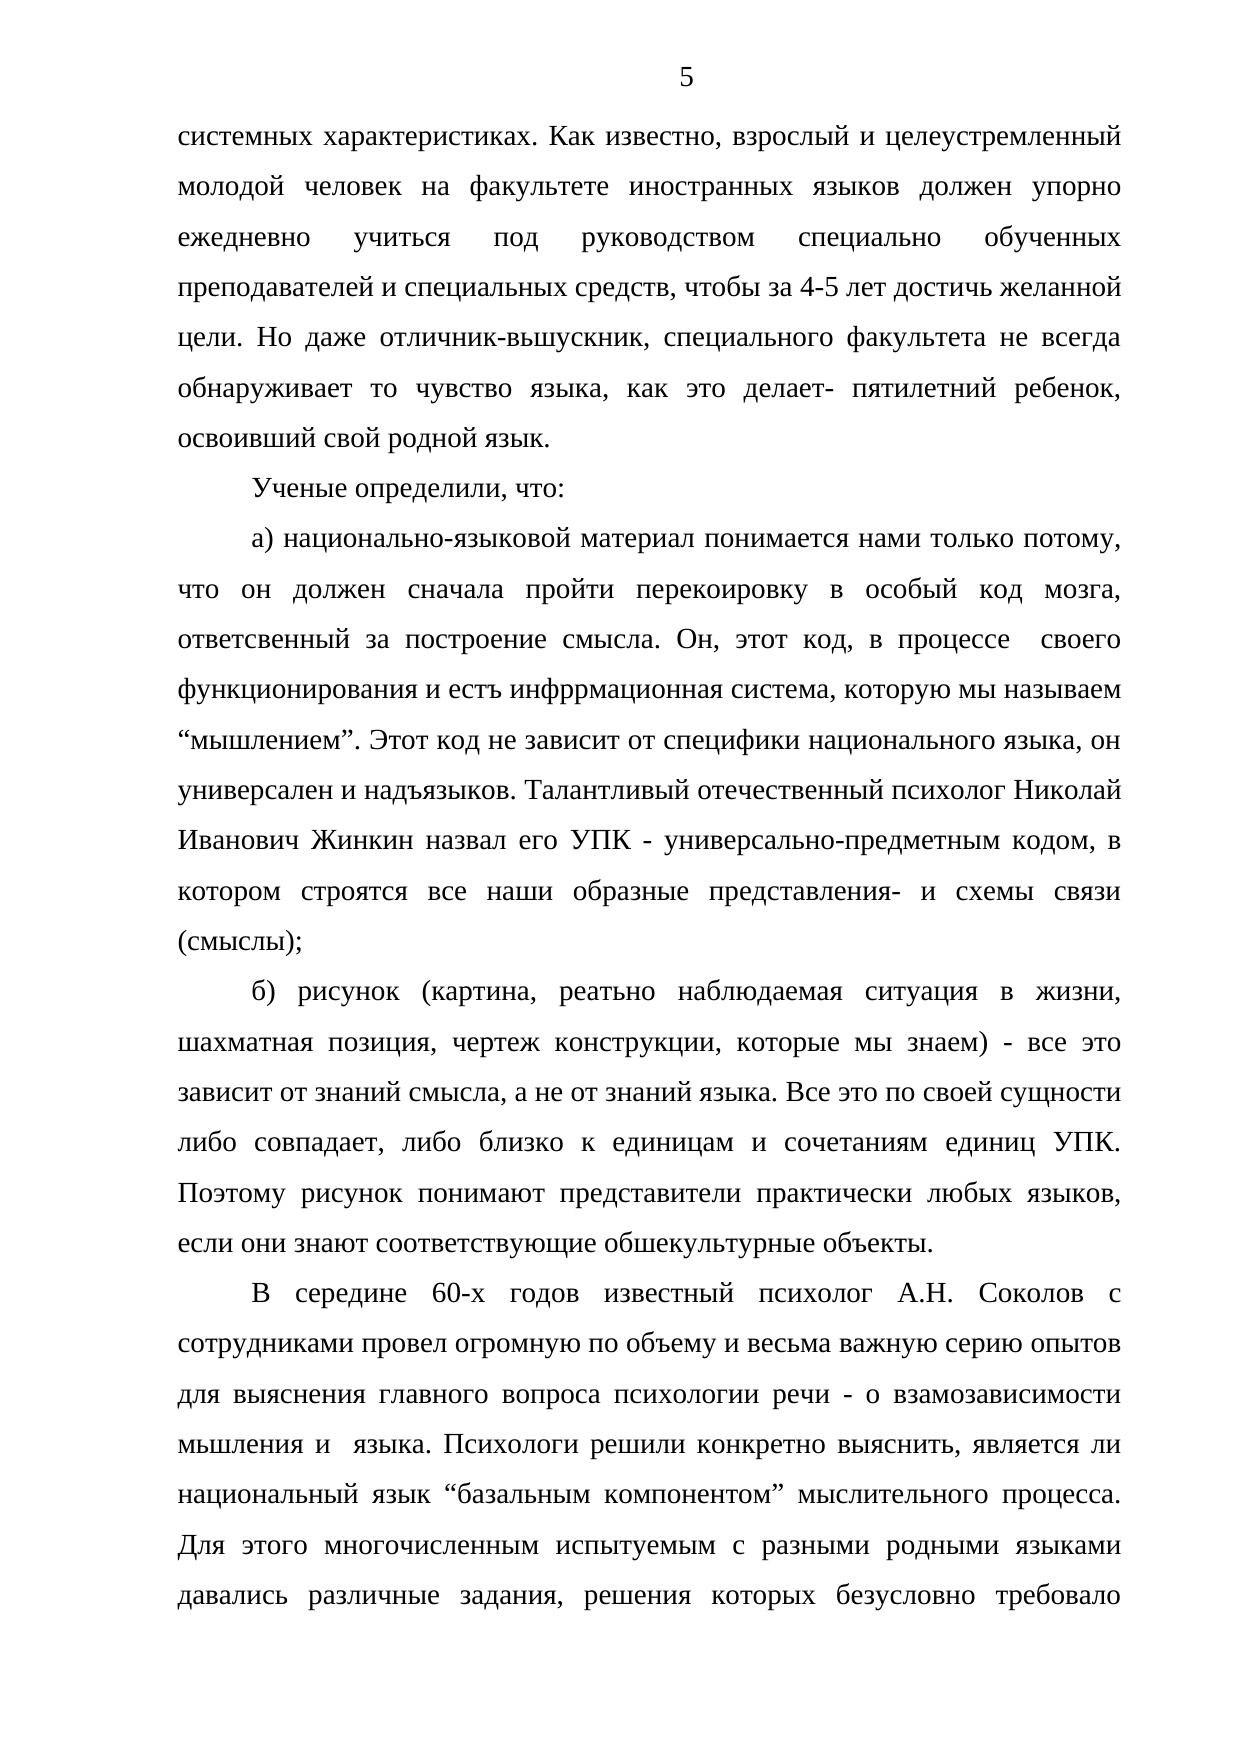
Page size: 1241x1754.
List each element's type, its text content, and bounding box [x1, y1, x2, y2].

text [177, 118, 1122, 453]
text б) рисунок (картина, реатьно наблюдаемая ситуация в жизни, шахматная позиция, чертеж конструкции, которые мы знаем) - все это зависит от знаний смысла, а не от знаний языка. Все это по своей сущности либо совпадает, либо близко к единицам и сочетаниям единиц УПК. Поэтому рисунок понимают представители практически любых языков, если они знают соответствующие обшекультурные объекты. [177, 973, 1122, 1258]
text а) национально-языковой материал понимается нами только потому, что он должен сначала пройти перекоировку в особый код мозга, ответсвенный за построение смысла. Он, этот код, в процессе своего функционирования и естъ инфррмационная система, которую мы называем “мышлением”. Этот код не зависит от специфики национального языка, он универсален и надъязыков. Талантливый отечественный психолог Николай Иванович Жинкин назвал его УПК - универсально-предметным кодом, в котором строятся все наши образные представления- и схемы связи (смыслы); [177, 521, 1122, 957]
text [177, 1275, 1122, 1611]
text Ученые определили, что: [177, 470, 1122, 504]
